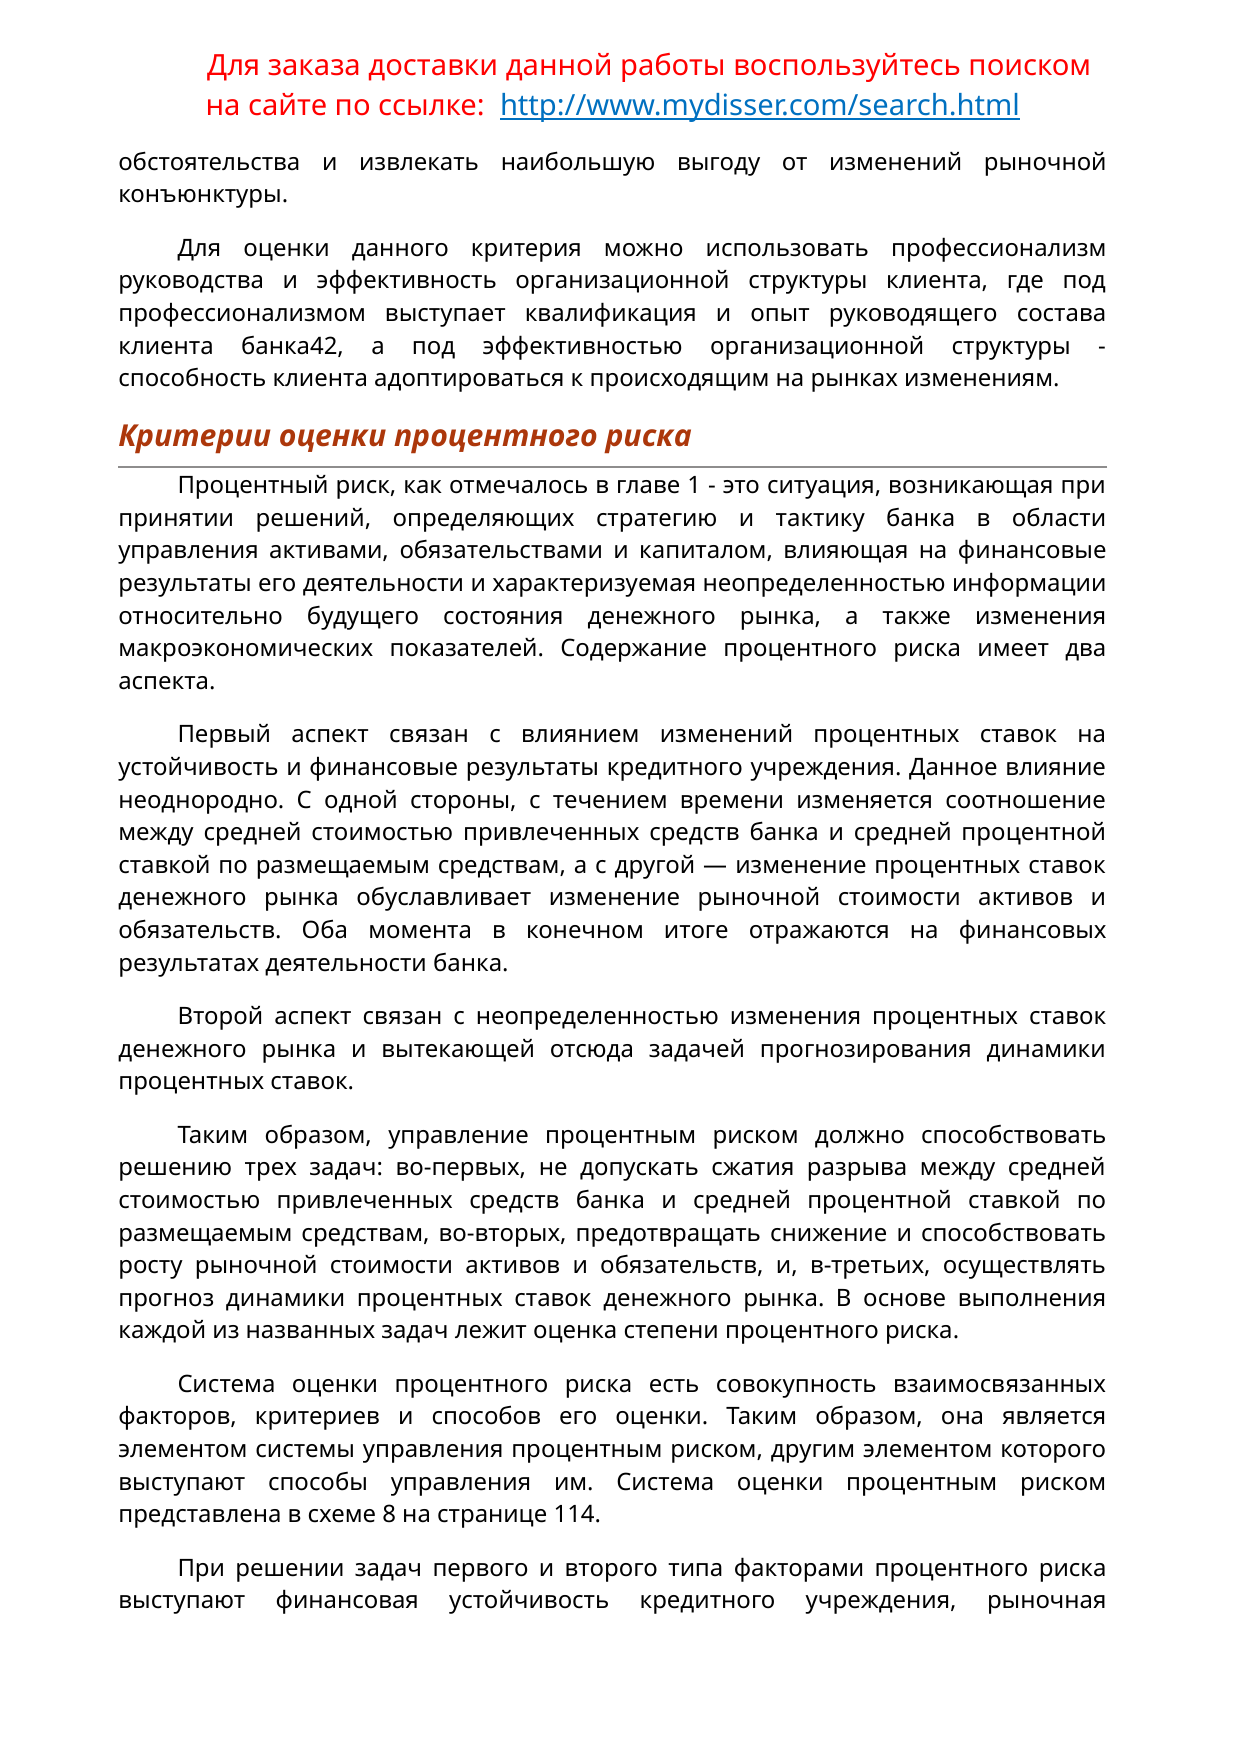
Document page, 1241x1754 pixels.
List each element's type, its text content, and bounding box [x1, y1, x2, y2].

subtitle Критерии оценки процентного риска [118, 414, 1107, 466]
